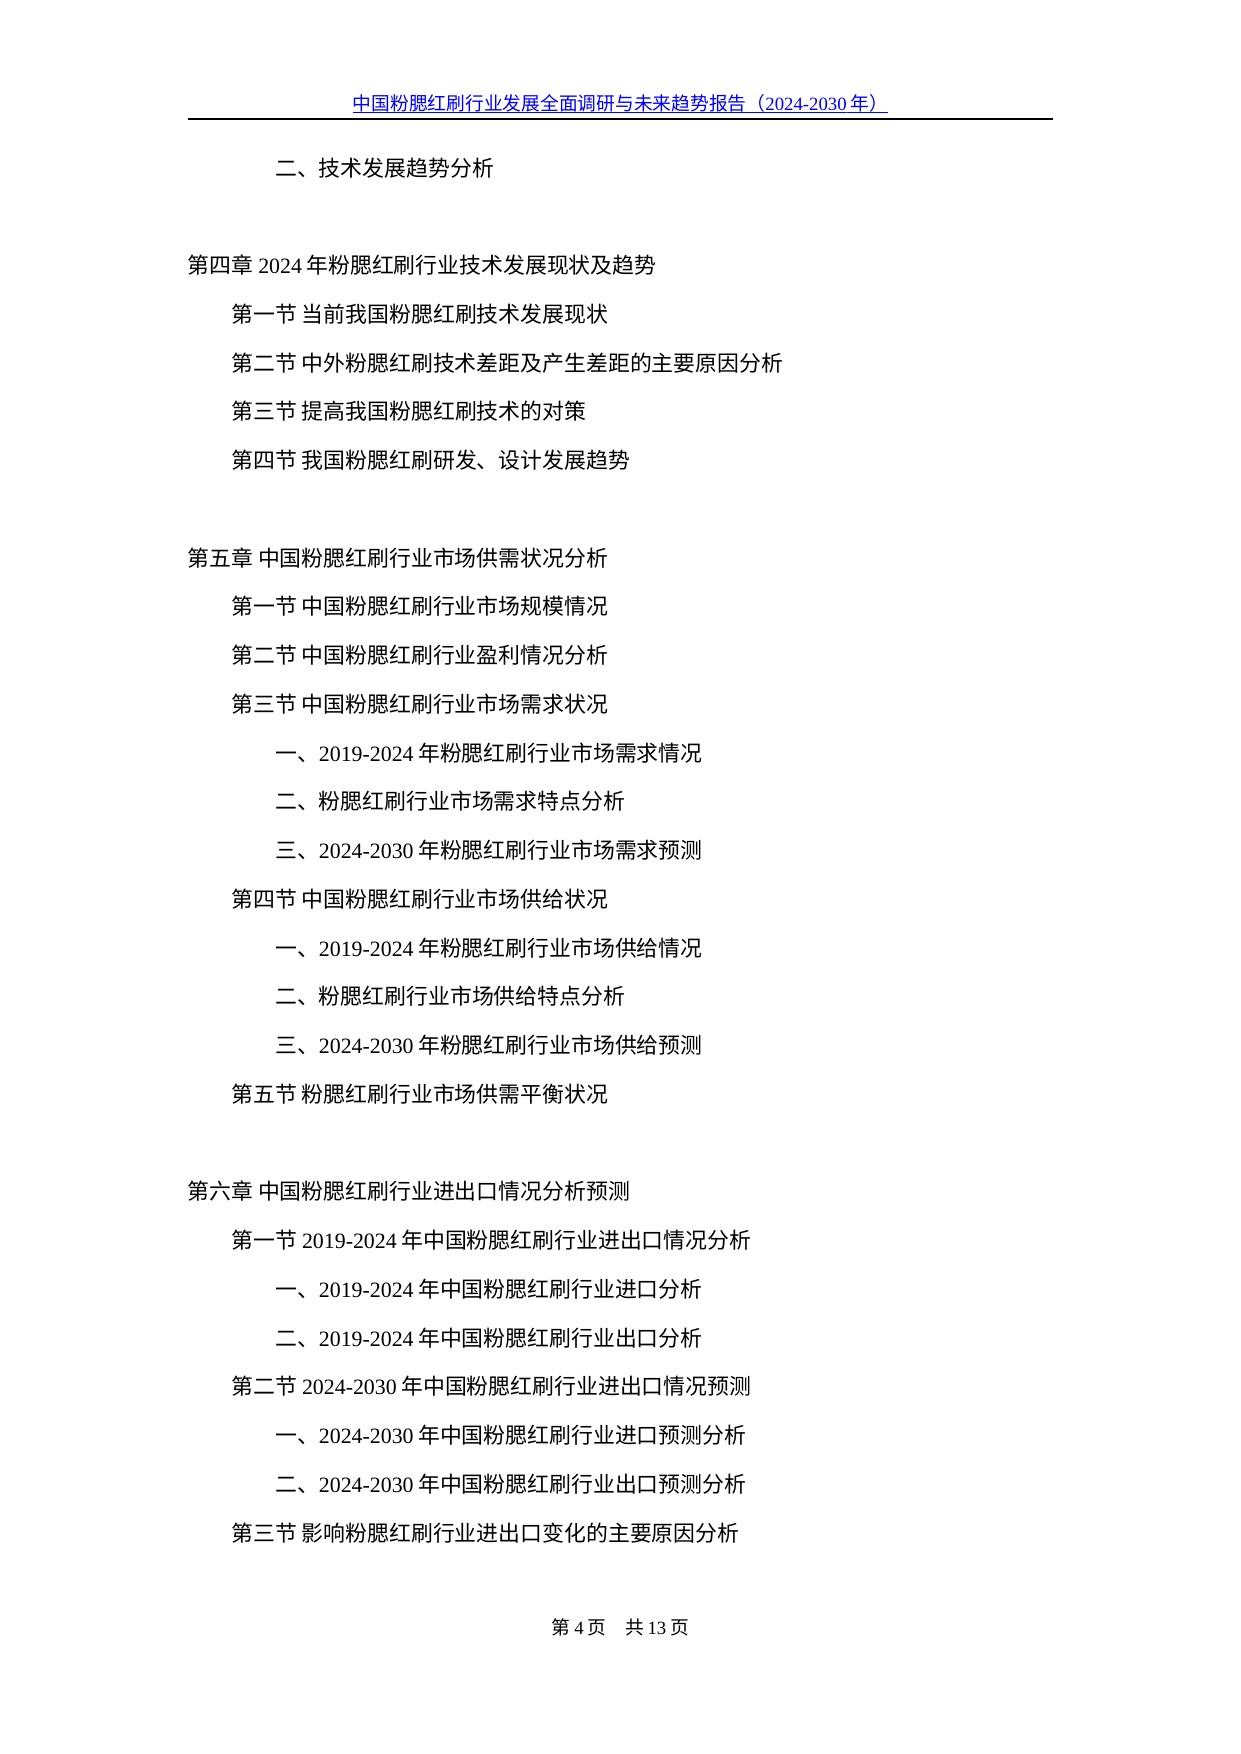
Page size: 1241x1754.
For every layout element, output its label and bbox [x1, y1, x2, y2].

text [187, 150, 1053, 1548]
